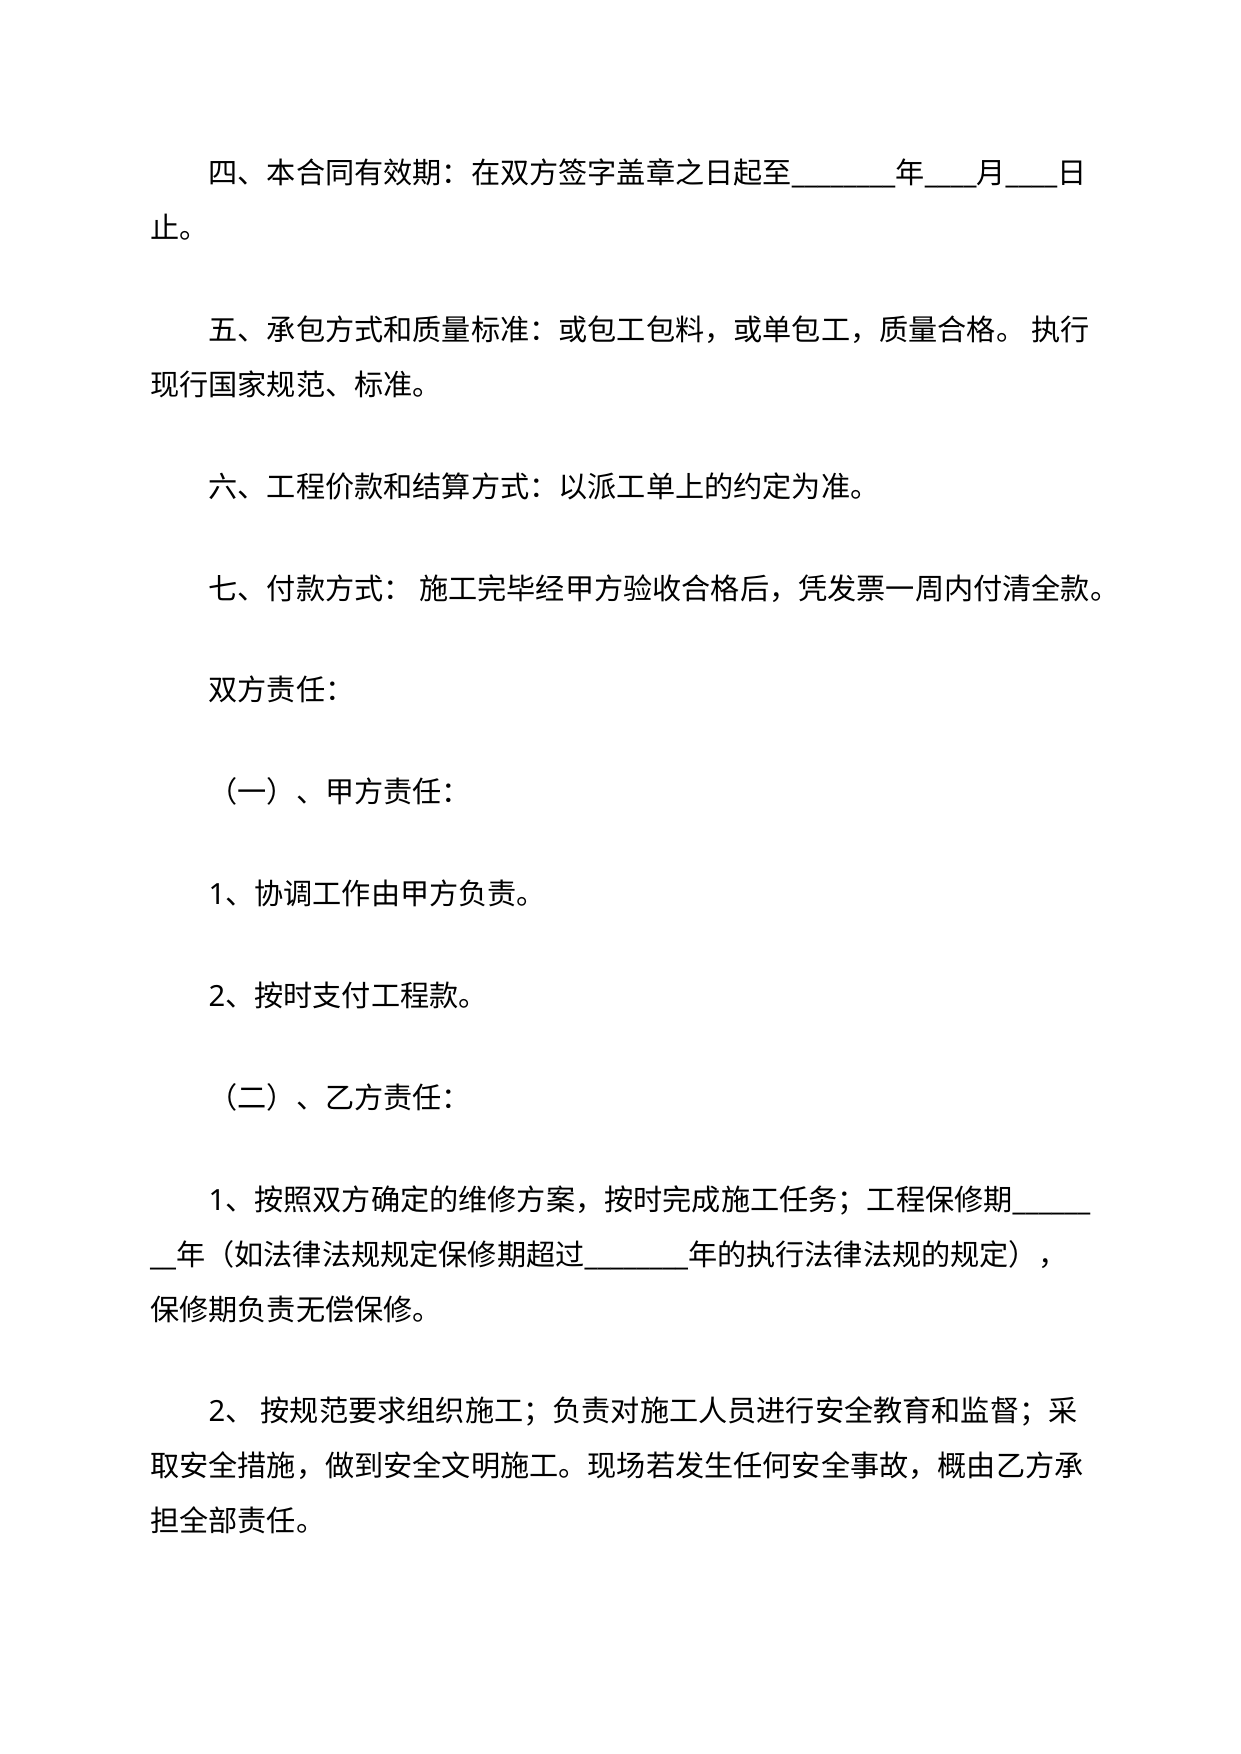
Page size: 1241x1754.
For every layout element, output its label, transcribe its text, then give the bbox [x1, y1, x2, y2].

text 2、按时支付工程款。 [150, 972, 1090, 1015]
text 五、承包方式和质量标准：或包工包料，或单包工，质量合格。 执行现行国家规范、标准。 [150, 307, 1090, 404]
text 2、 按规范要求组织施工；负责对施工人员进行安全教育和监督；采取安全措施，做到安全文明施工。现场若发生任何安全事故，概由乙方承担全部责任。 [150, 1388, 1090, 1540]
text 双方责任： [150, 667, 1090, 709]
text 七、付款方式： 施工完毕经甲方验收合格后，凭发票一周内付清全款。 [150, 565, 1090, 607]
text 1、协调工作由甲方负责。 [150, 871, 1090, 913]
text 六、工程价款和结算方式：以派工单上的约定为准。 [150, 463, 1090, 506]
text （一）、甲方责任： [150, 769, 1090, 811]
text （二）、乙方责任： [150, 1074, 1090, 1117]
text 1、按照双方确定的维修方案，按时完成施工任务；工程保修期________年（如法律法规规定保修期超过________年的执行法律法规的规定），保修期负责无偿保修。 [150, 1176, 1090, 1328]
text 四、本合同有效期：在双方签字盖章之日起至________年____月____日止。 [150, 150, 1090, 247]
